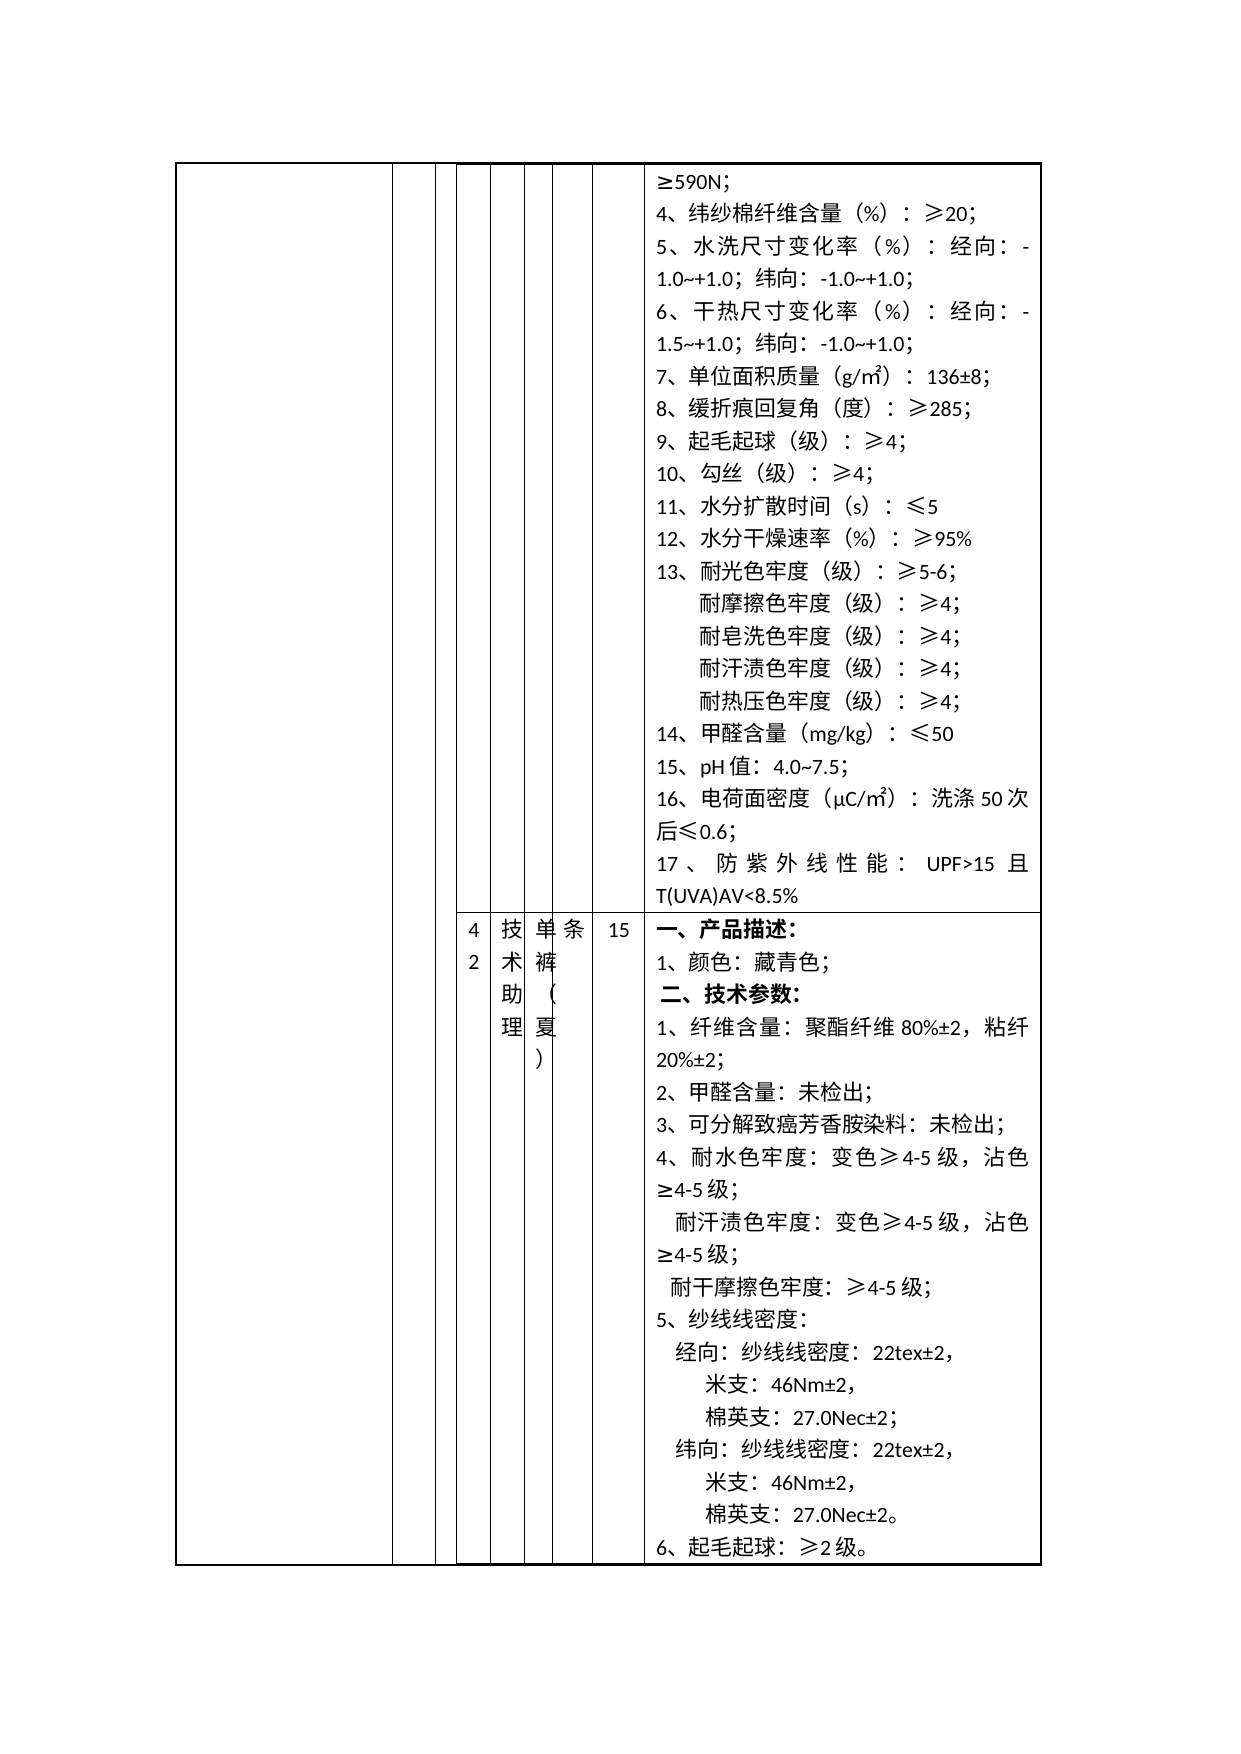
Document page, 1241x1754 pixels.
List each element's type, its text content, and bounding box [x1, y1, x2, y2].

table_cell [593, 913, 644, 1563]
table_cell [177, 164, 392, 1564]
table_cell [645, 165, 1040, 912]
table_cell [553, 165, 592, 912]
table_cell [436, 164, 456, 1564]
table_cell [457, 165, 490, 912]
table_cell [593, 165, 644, 912]
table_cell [525, 165, 552, 912]
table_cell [457, 913, 490, 1563]
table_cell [525, 913, 552, 1563]
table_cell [645, 913, 1040, 1563]
table_cell 1 [393, 164, 435, 1564]
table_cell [491, 165, 524, 912]
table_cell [553, 913, 592, 1563]
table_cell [491, 913, 524, 1563]
